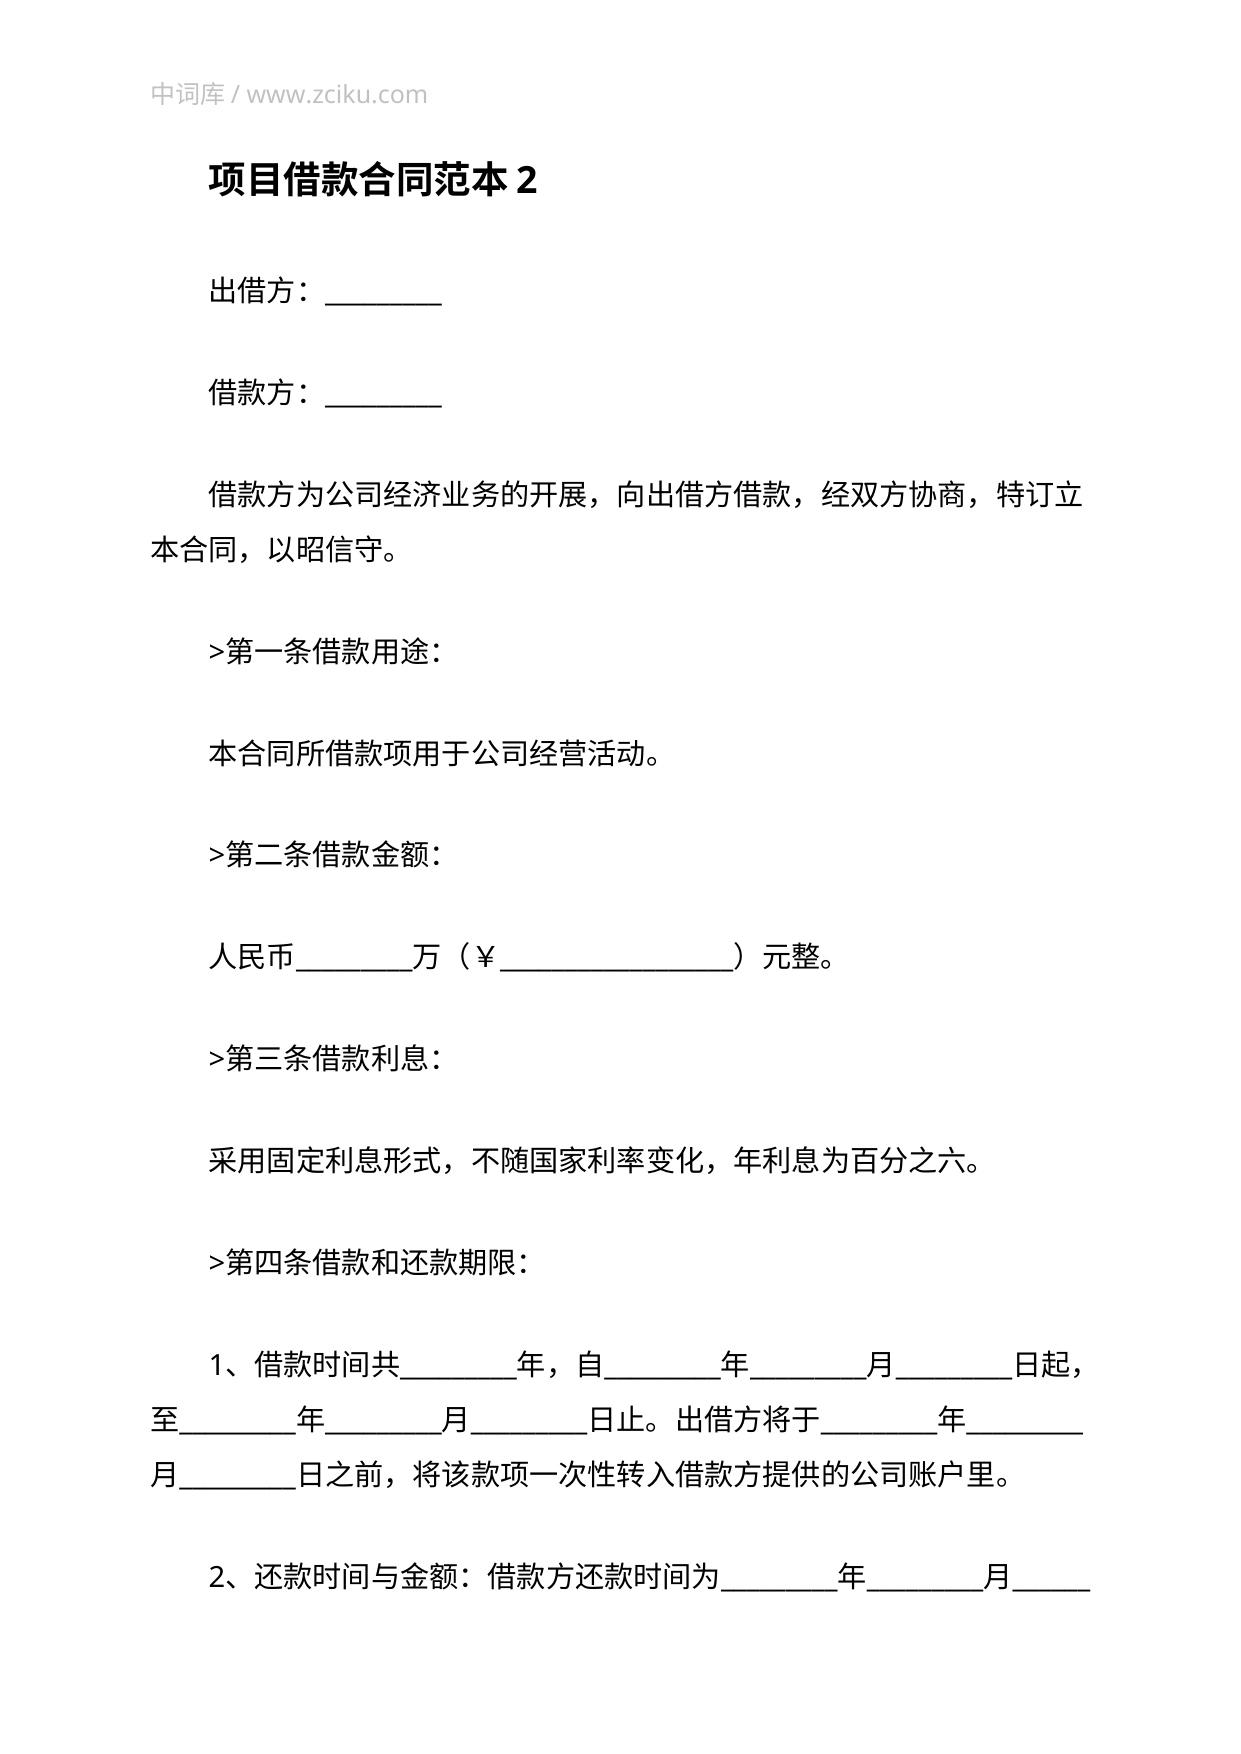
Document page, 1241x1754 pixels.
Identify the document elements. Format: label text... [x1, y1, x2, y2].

text >第一条借款用途： [150, 628, 1090, 671]
text >第四条借款和还款期限： [150, 1240, 1090, 1282]
text 采用固定利息形式，不随国家利率变化，年利息为百分之六。 [150, 1138, 1090, 1180]
text 1、借款时间共_________年，自_________年_________月_________日起，至_________年_________月_________日止。出借方将于_________年_________月_________日之前，将该款项一次性转入借款方提供的公司账户里。 [150, 1342, 1090, 1494]
text 出借方：_________ [150, 268, 1090, 310]
text 项目借款合同范本2 [150, 150, 1090, 204]
text 借款方为公司经济业务的开展，向出借方借款，经双方协商，特订立本合同，以昭信守。 [150, 472, 1090, 569]
text 人民币_________万（￥__________________）元整。 [150, 934, 1090, 976]
text 本合同所借款项用于公司经营活动。 [150, 730, 1090, 772]
text >第二条借款金额： [150, 832, 1090, 874]
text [150, 1554, 1090, 1596]
text >第三条借款利息： [150, 1036, 1090, 1078]
text 借款方：_________ [150, 369, 1090, 412]
